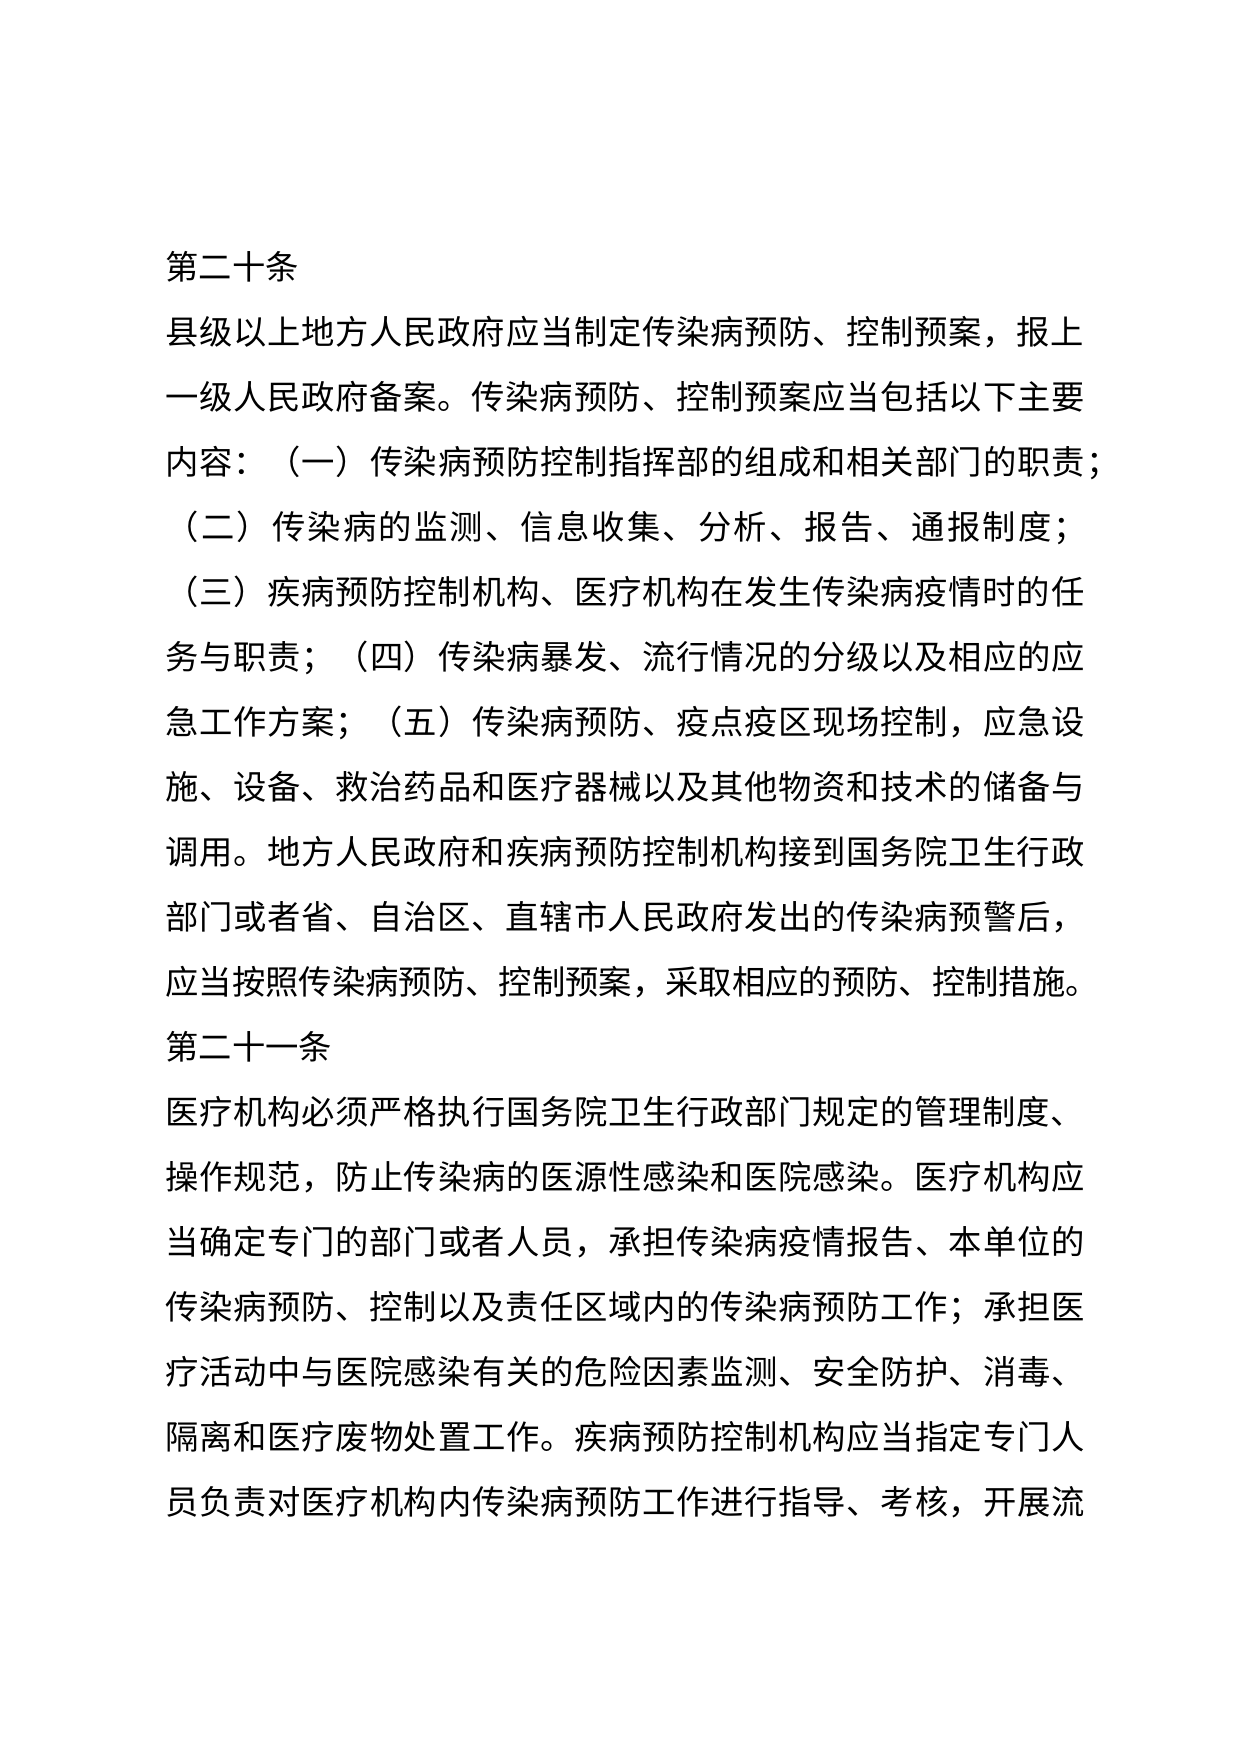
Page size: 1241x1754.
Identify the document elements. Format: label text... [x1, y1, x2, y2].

text 第二十条 [165, 233, 1087, 298]
text 县级以上地方人民政府应当制定传染病预防、控制预案，报上一级人民政府备案。传染病预防、控制预案应当包括以下主要内容：（一）传染病预防控制指挥部的组成和相关部门的职责；（二）传染病的监测、信息收集、分析、报告、通报制度；（三）疾病预防控制机构、医疗机构在发生传染病疫情时的任务与职责；（四）传染病暴发、流行情况的分级以及相应的应急工作方案；（五）传染病预防、疫点疫区现场控制，应急设施、设备、救治药品和医疗器械以及其他物资和技术的储备与调用。地方人民政府和疾病预防控制机构接到国务院卫生行政部门或者省、自治区、直辖市人民政府发出的传染病预警后，应当按照传染病预防、控制预案，采取相应的预防、控制措施。 [165, 298, 1087, 1013]
text 第二十一条 [165, 1013, 1087, 1078]
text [165, 1078, 1087, 1533]
